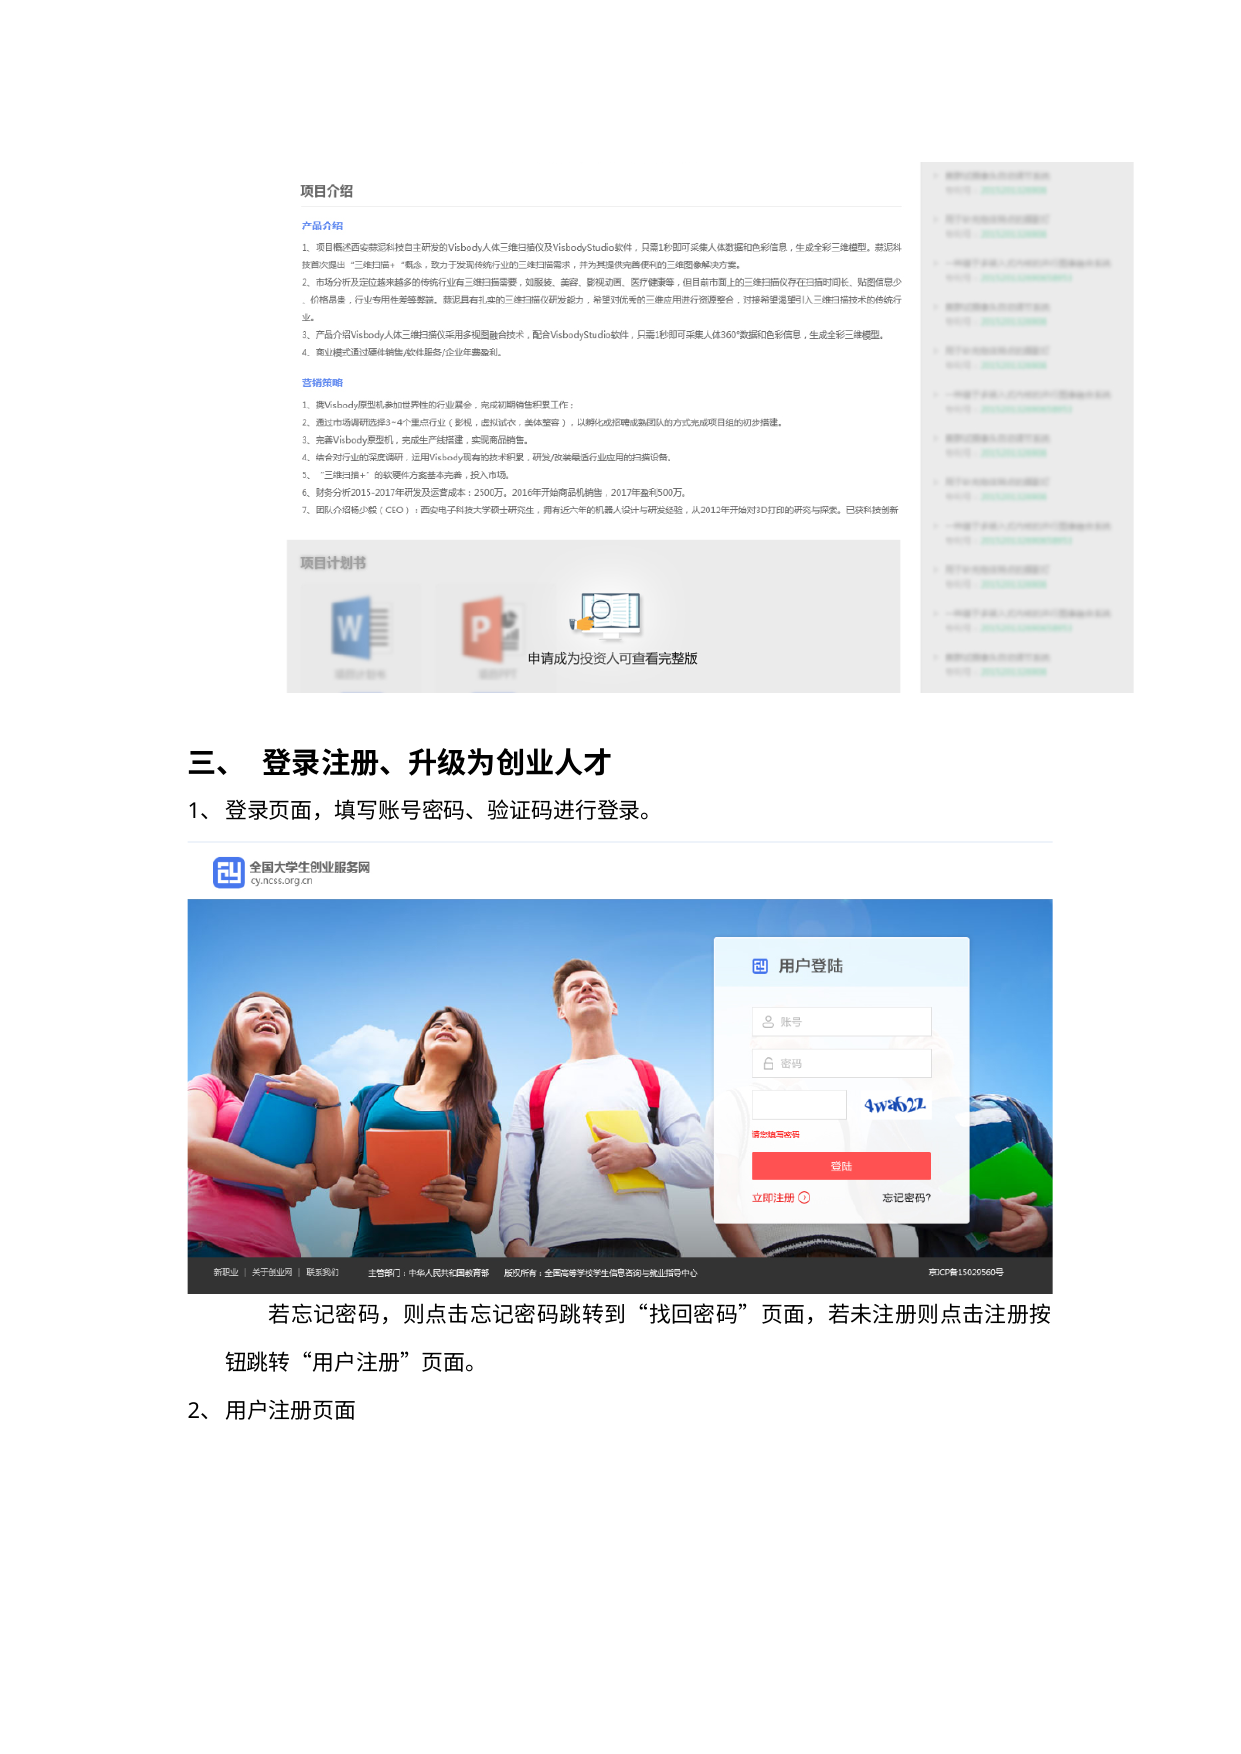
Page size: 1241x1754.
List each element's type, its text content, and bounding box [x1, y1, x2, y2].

list 登录页面，填写账号密码、验证码进行登录。 [187, 793, 1053, 825]
list 登录注册、升级为创业人才 [187, 728, 1053, 793]
picture [187, 841, 1053, 1294]
list 若忘记密码，则点击忘记密码跳转到“找回密码”页面，若未注册则点击注册按钮跳转“用户注册”页面。 [225, 1296, 1053, 1377]
picture [268, 162, 1134, 693]
list 用户注册页面 [187, 1393, 1053, 1426]
